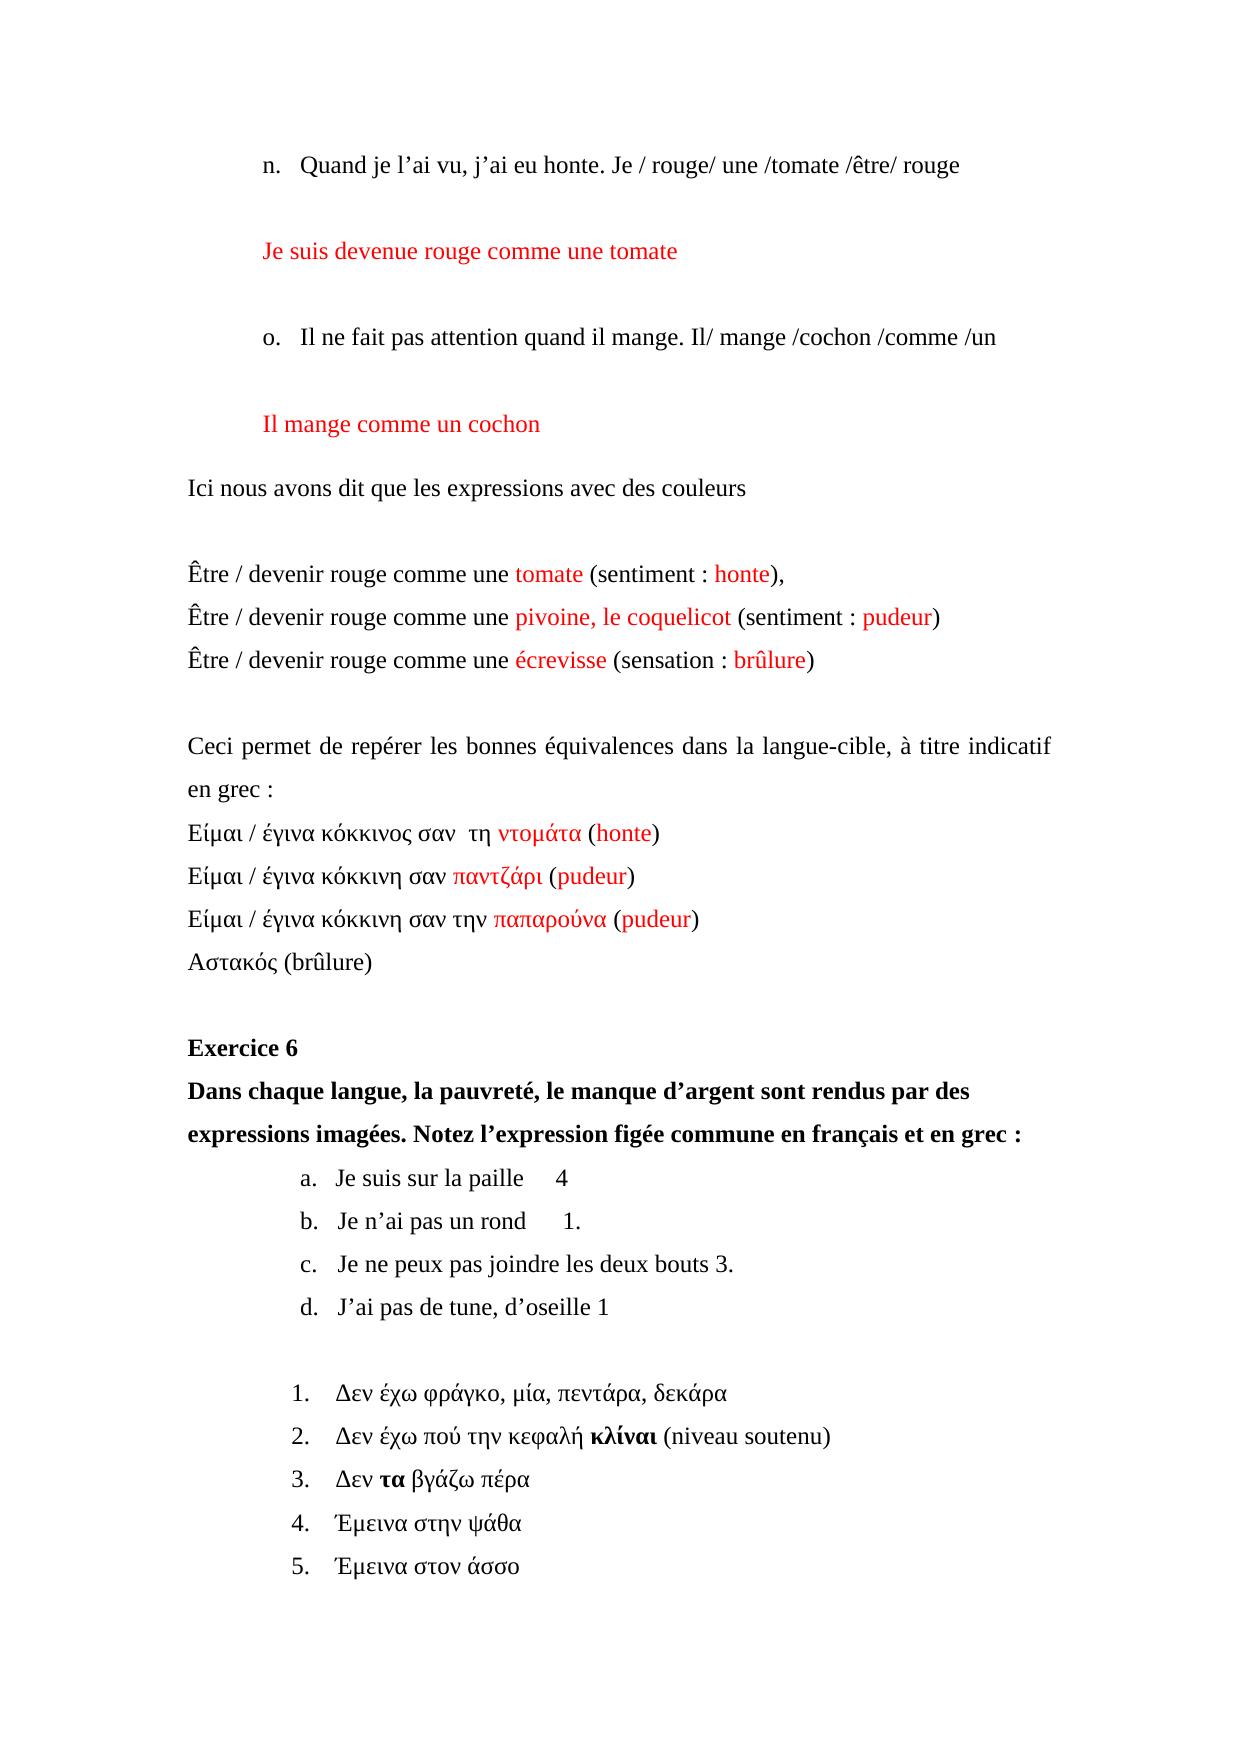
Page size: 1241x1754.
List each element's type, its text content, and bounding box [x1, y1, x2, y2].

list J’ai pas de tune, d’oseille 1 [300, 1292, 1053, 1321]
text Être / devenir rouge comme une pivoine, le coquelicot (sentiment : pudeur) [187, 602, 1053, 631]
text Être / devenir rouge comme une tomate (sentiment : honte), [187, 559, 1053, 588]
list Je suis sur la paille 4 [300, 1163, 1053, 1191]
list Je suis devenue rouge comme une tomate [262, 236, 1053, 265]
list Il mange comme un cochon [262, 409, 1053, 437]
text Αστακός (brûlure) [187, 947, 1053, 976]
list Quand je l’ai vu, j’ai eu honte. Je / rouge/ une /tomate /être/ rouge [262, 150, 1053, 179]
text Ici nous avons dit que les expressions avec des couleurs [187, 473, 1053, 501]
list Έμεινα στην ψάθα [291, 1508, 1053, 1536]
list Il ne fait pas attention quand il mange. Il/ mange /cochon /comme /un [262, 322, 1053, 351]
list Δεν έχω πού την κεφαλή κλίναι (niveau soutenu) [291, 1421, 1053, 1450]
text Είμαι / έγινα κόκκινος σαν τη ντομάτα (honte) [187, 818, 1053, 846]
text Είμαι / έγινα κόκκινη σαν την παπαρούνα (pudeur) [187, 904, 1053, 933]
text Ceci permet de repérer les bonnes équivalences dans la langue-cible, à titre indicatif en grec : [187, 731, 1053, 803]
text Être / devenir rouge comme une écrevisse (sensation : brûlure) [187, 645, 1053, 674]
list Je n’ai pas un rond 1. [300, 1206, 1053, 1234]
list Exercice 6 [187, 1033, 1053, 1062]
list Δεν τα βγάζω πέρα [291, 1464, 1053, 1493]
list Je ne peux pas joindre les deux bouts 3. [300, 1249, 1053, 1278]
list Δεν έχω φράγκο, μία, πεντάρα, δεκάρα [291, 1378, 1053, 1407]
list Έμεινα στον άσσο [291, 1551, 1053, 1579]
text Είμαι / έγινα κόκκινη σαν παντζάρι (pudeur) [187, 861, 1053, 889]
list Dans chaque langue, la pauvreté, le manque d’argent sont rendus par des expressions imagées. Notez l’expression figée commune en français et en grec : [187, 1076, 1053, 1148]
